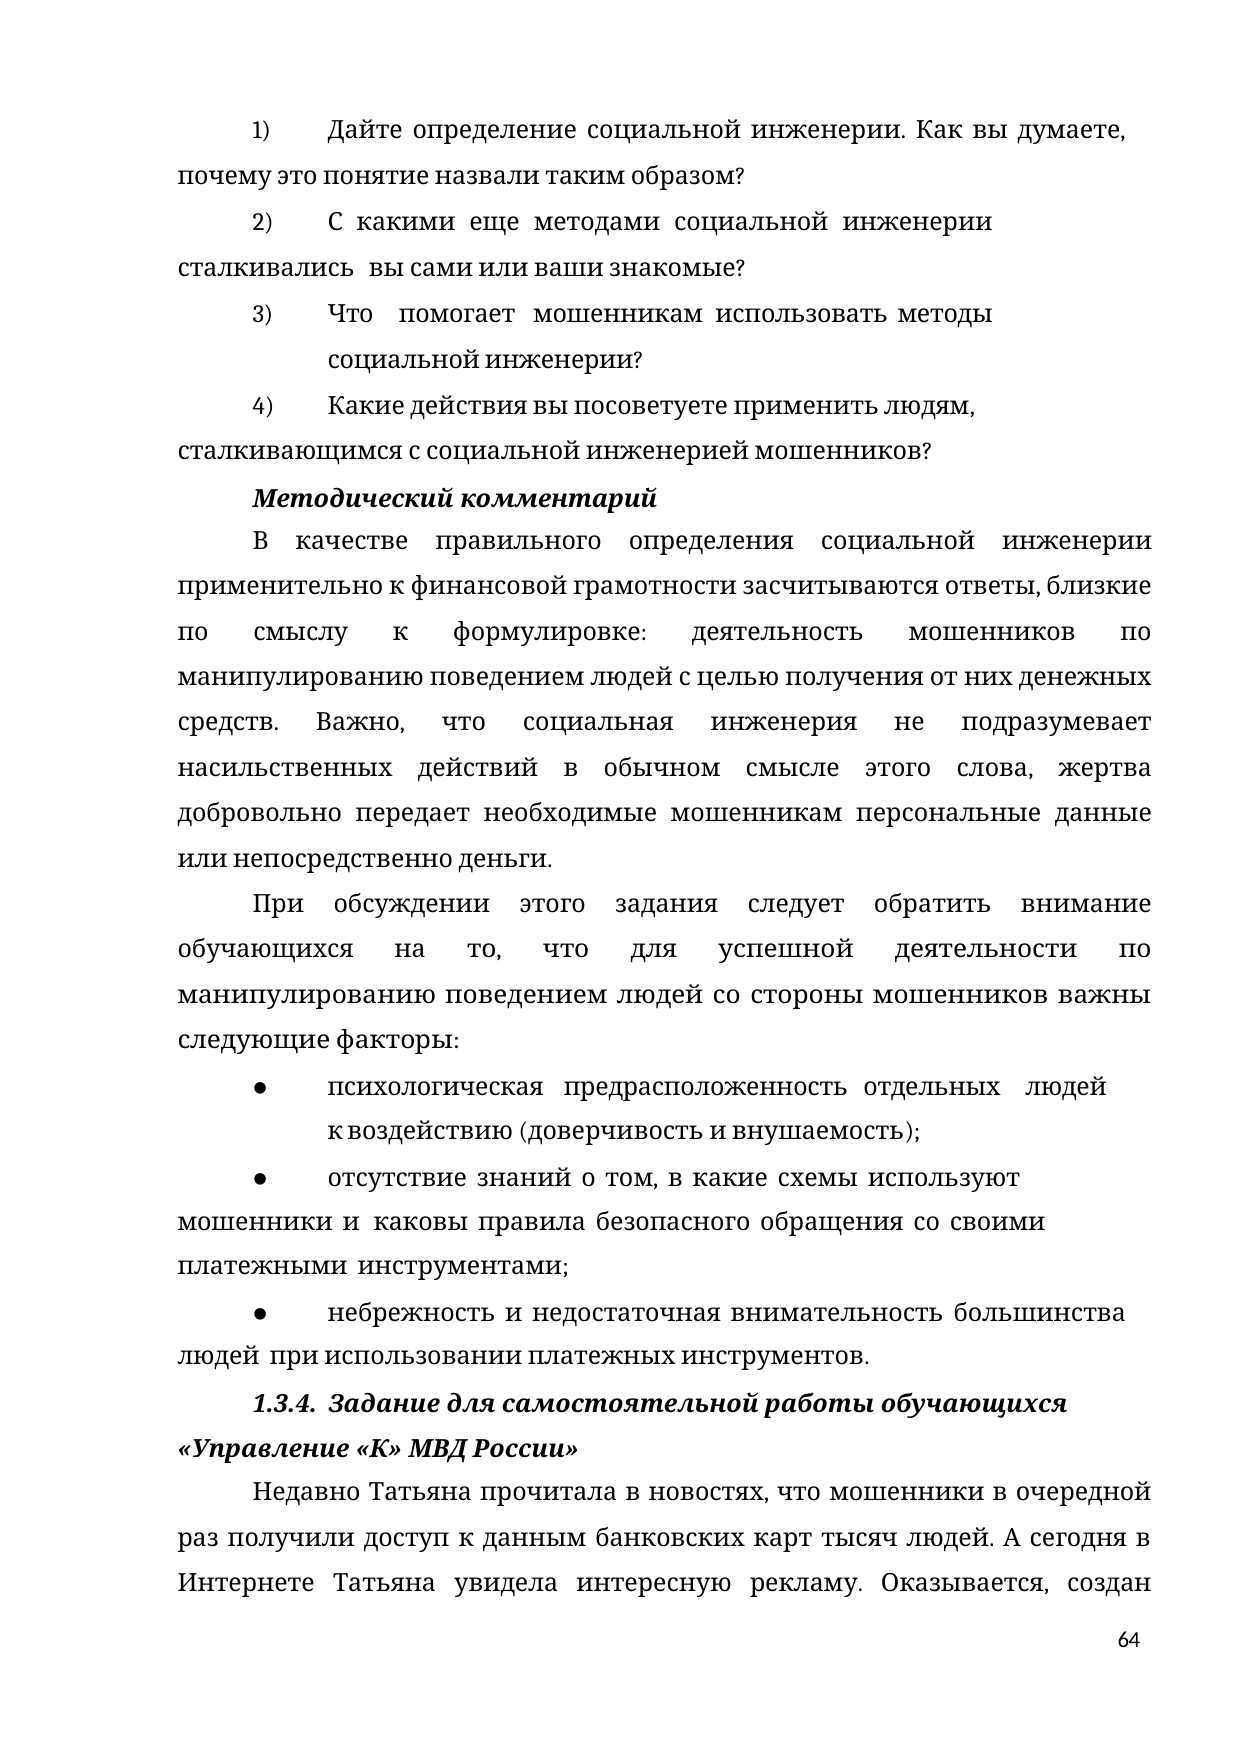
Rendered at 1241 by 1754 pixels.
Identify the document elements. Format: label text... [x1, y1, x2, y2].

text При обсуждении этого задания следует обратить внимание обучающихся на то, что для успешной деятельности по манипулированию поведением людей со стороны мошенников важны следующие факторы: [177, 890, 1152, 1055]
list психологическая предрасположенность отдельных людей к воздействию (доверчивость и внушаемость); [177, 1072, 1152, 1146]
list Дайте определение социальной инженерии. Как вы думаете, почему это понятие назвали таким образом? [177, 116, 1152, 191]
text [177, 1478, 1152, 1598]
list небрежность и недостаточная внимательность большинства людей при использовании платежных инструментов. [177, 1297, 1152, 1371]
list Какие действия вы посоветуете применить людям, сталкивающимся с социальной инженерией мошенников? [177, 392, 1152, 466]
text В качестве правильного определения социальной инженерии применительно к финансовой грамотности засчитываются ответы, близкие по смыслу к формулировке: деятельность мошенников по манипулированию поведением людей с целью получения от них денежных средств. Важно, что социальная инженерия не подразумевает насильственных действий в обычном смысле этого слова, жертва добровольно передает необходимые мошенникам персональные данные или непосредственно деньги. [177, 527, 1152, 873]
list отсутствие знаний о том, в какие схемы используют мошенники и каковы правила безопасного обращения со своими платежными инструментами; [177, 1162, 1152, 1281]
subtitle Методический комментарий [252, 483, 1181, 513]
list С какими еще методами социальной инженерии сталкивались вы сами или ваши знакомые? [177, 208, 1152, 283]
subtitle Задание для самостоятельной работы обучающихся «Управление «К» МВД России» [177, 1386, 1151, 1465]
list Что помогает мошенникам использовать методы социальной инженерии? [177, 300, 1152, 375]
